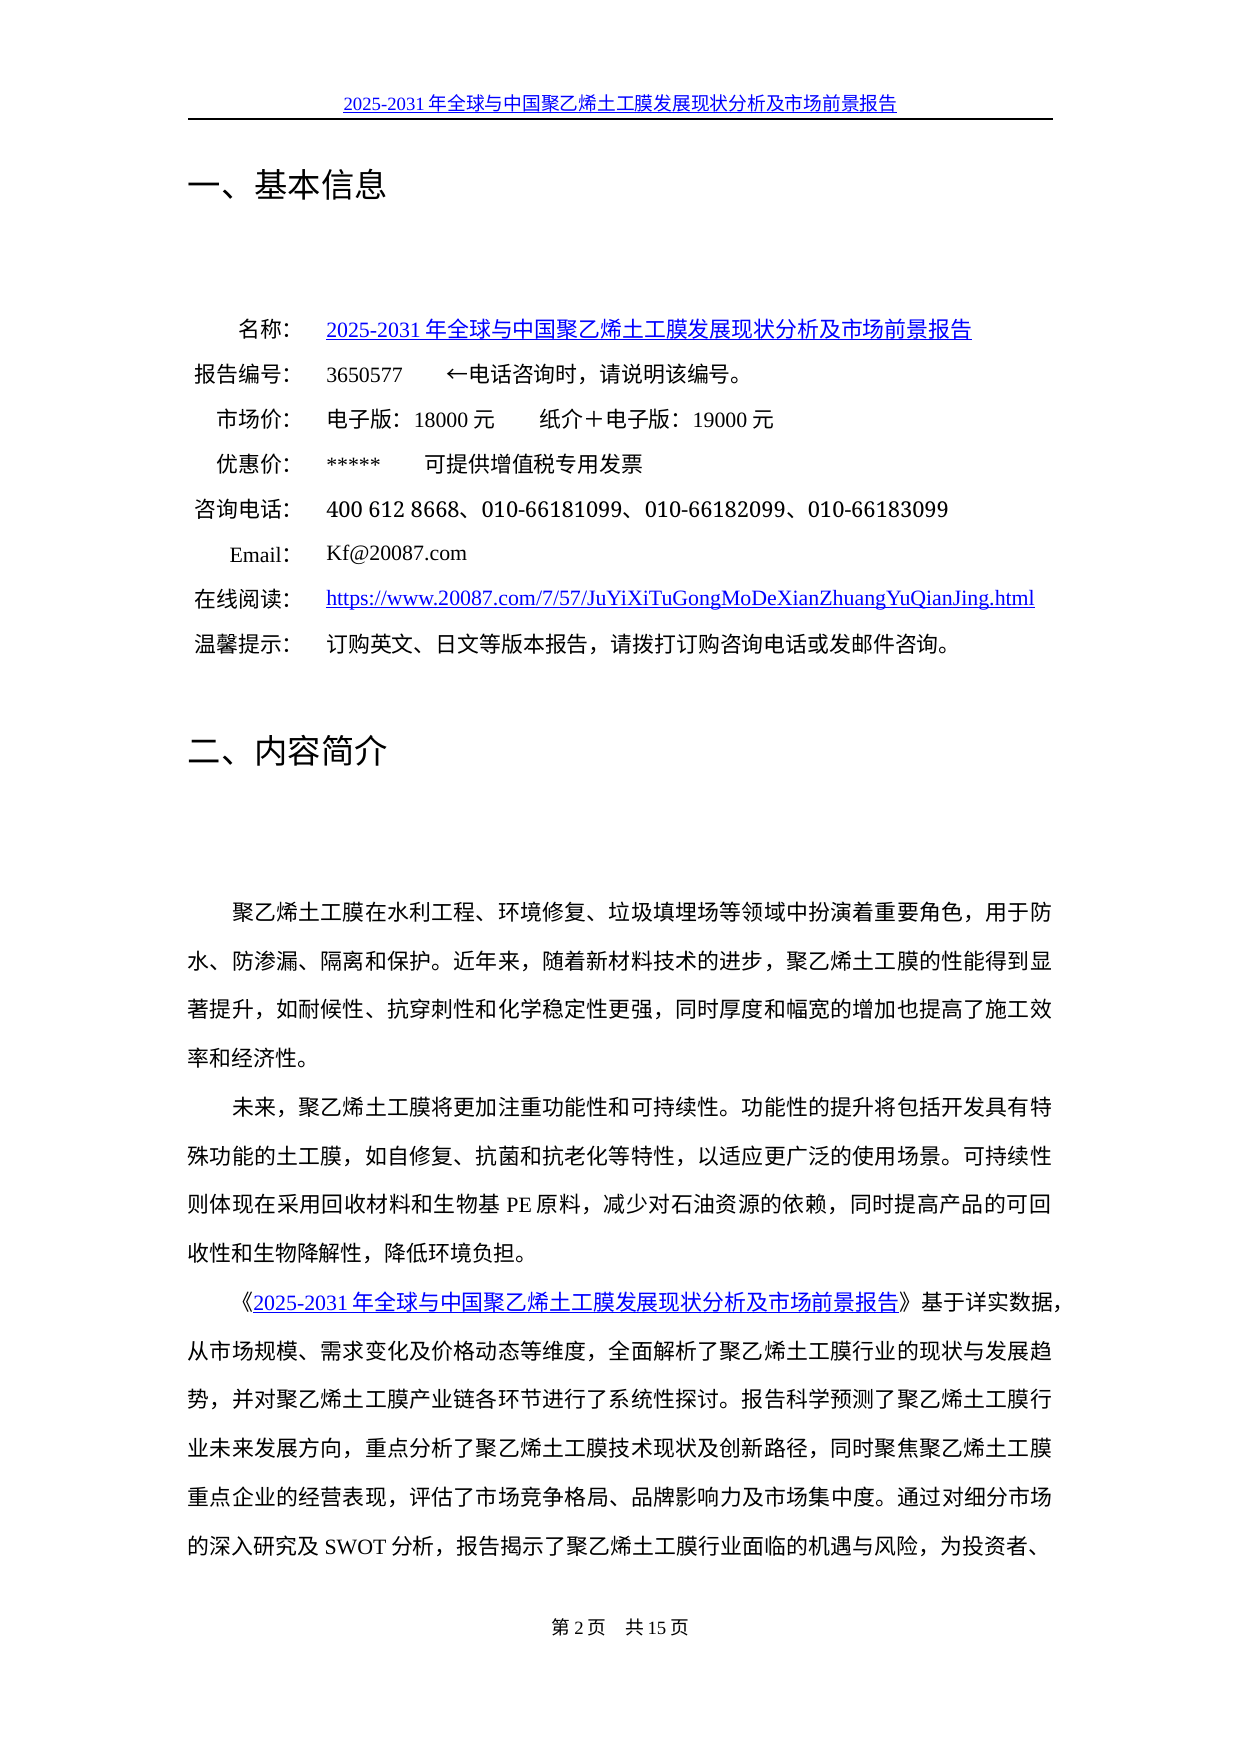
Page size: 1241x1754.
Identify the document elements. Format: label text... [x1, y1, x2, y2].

table_header 名称： [167, 312, 315, 357]
table_cell 电子版：18000 元 纸介＋电子版：19000 元 [315, 402, 1073, 447]
table_cell ***** 可提供增值税专用发票 [315, 447, 1073, 492]
table_cell Kf@20087.com [315, 537, 1073, 582]
table_cell 订购英文、日文等版本报告，请拨打订购咨询电话或发邮件咨询。 [315, 627, 1073, 672]
table_cell 3650577 ←电话咨询时，请说明该编号。 [315, 357, 1073, 402]
table_cell 市场价： [167, 402, 315, 447]
table_cell 在线阅读： [167, 582, 315, 627]
table_cell Email： [167, 537, 315, 582]
title 二、内容简介 [187, 717, 1053, 782]
table_cell 温馨提示： [167, 627, 315, 672]
title 一、基本信息 [187, 150, 1053, 215]
table_cell 400 612 8668、010-66181099、010-66182099、010-66183099 [315, 492, 1073, 537]
table_cell 报告编号： [167, 357, 315, 402]
table_cell 咨询电话： [167, 492, 315, 537]
table_header 2025-2031年全球与中国聚乙烯土工膜发展现状分析及市场前景报告 [315, 312, 1073, 357]
table_cell 优惠价： [167, 447, 315, 492]
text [187, 894, 1053, 1561]
table_cell [315, 582, 1073, 627]
